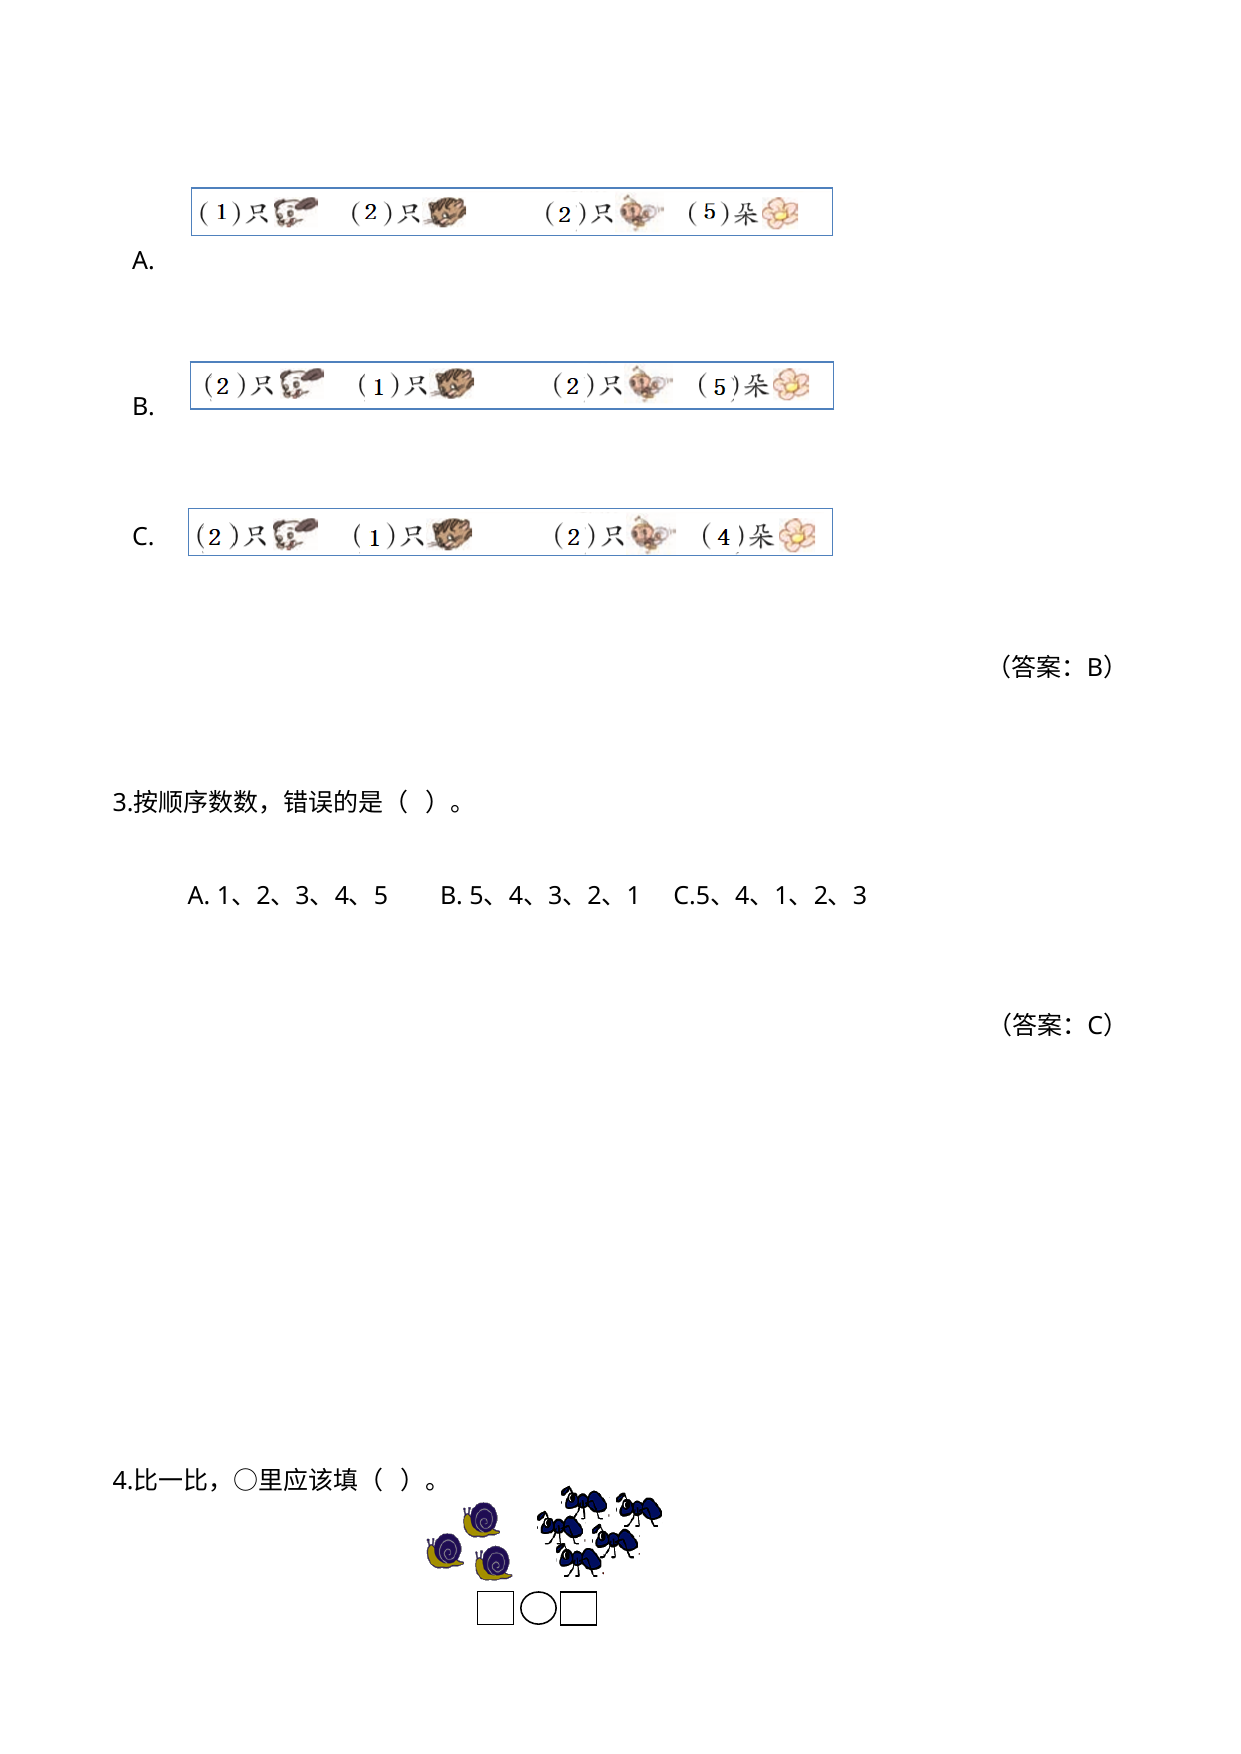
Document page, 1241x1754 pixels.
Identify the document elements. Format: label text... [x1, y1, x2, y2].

picture [192, 189, 832, 235]
picture [191, 363, 833, 408]
text A. [112, 227, 1128, 292]
text 4.比一比，○里应该填（ ）。 [112, 1446, 1128, 1511]
text 3.按顺序数数，错误的是（ ）。 [112, 763, 1128, 828]
text （答案：C） [112, 991, 1128, 1056]
text （答案：B） [112, 633, 1128, 698]
picture [189, 509, 824, 555]
text A. 1、2、3、4、5 B. 5、4、3、2、1 C.5、4、1、2、3 [112, 861, 1128, 926]
